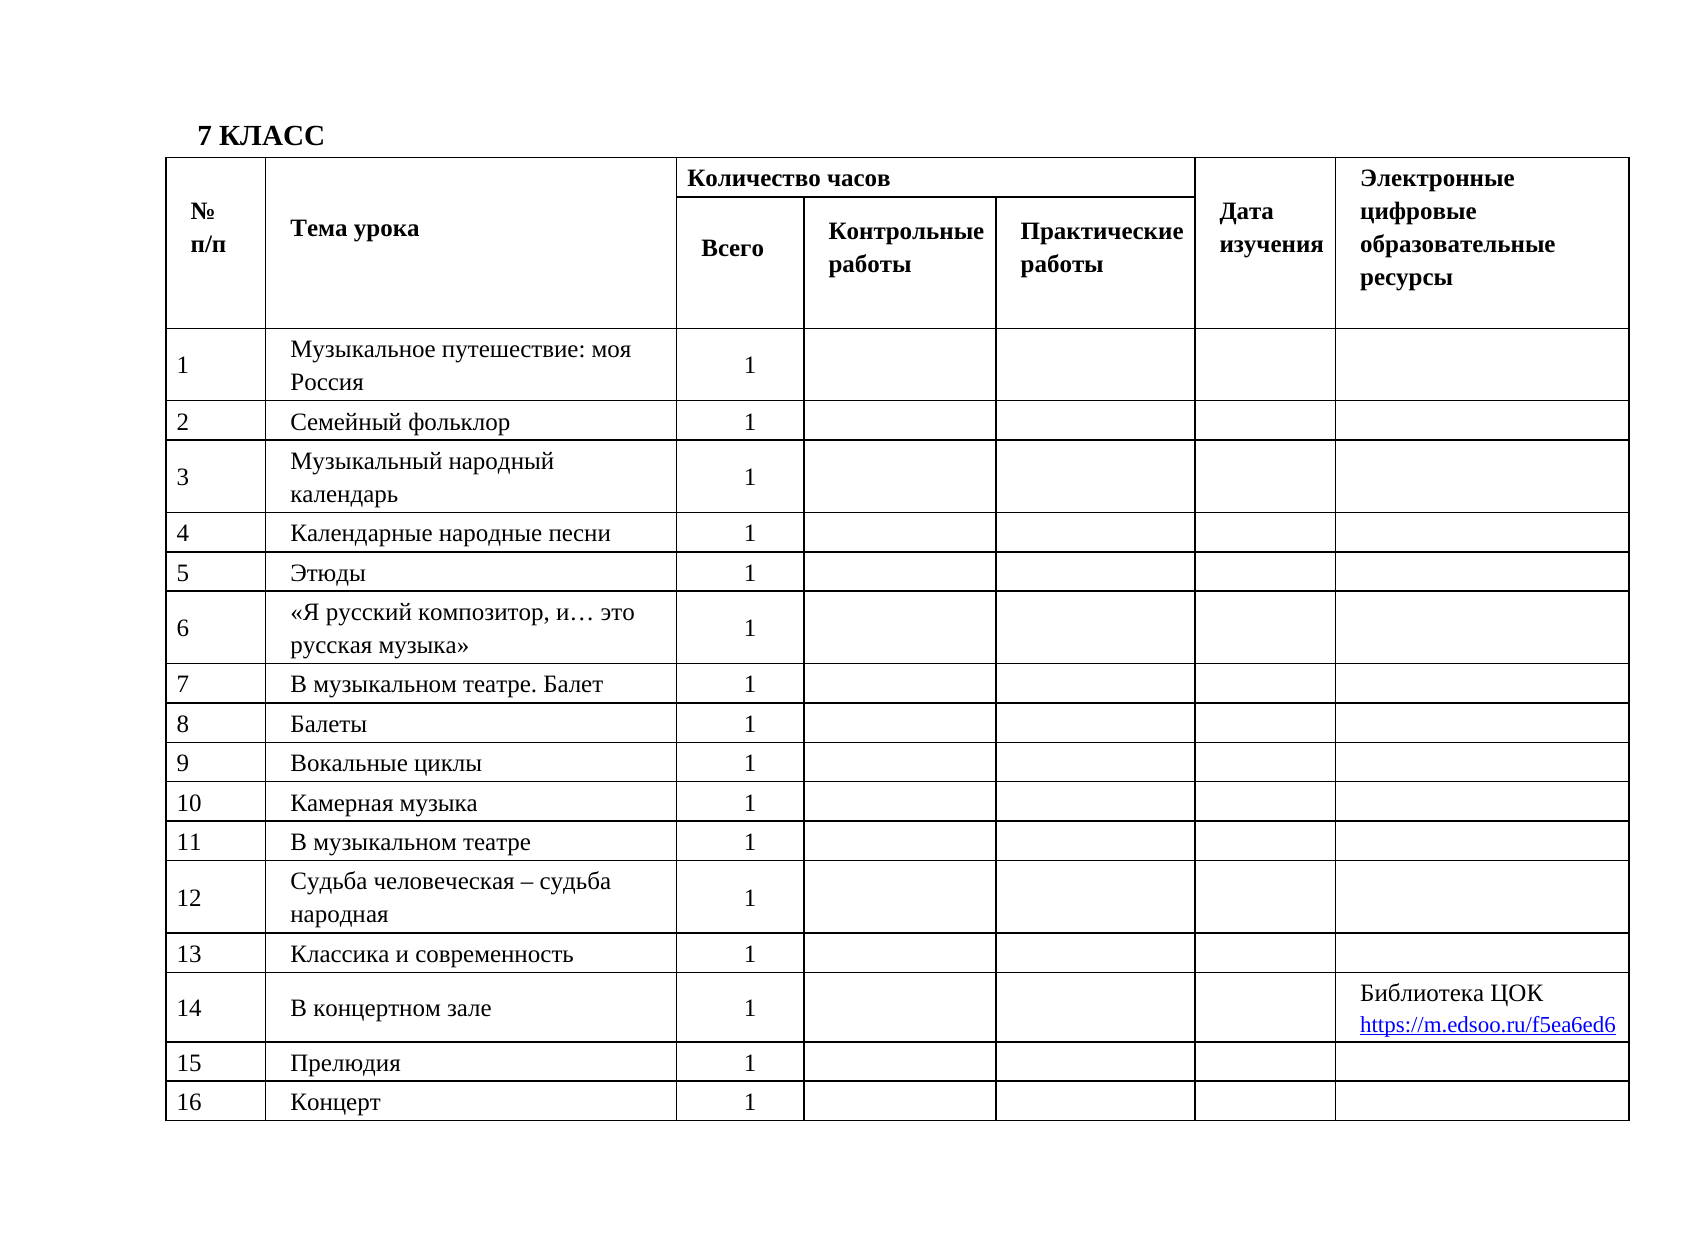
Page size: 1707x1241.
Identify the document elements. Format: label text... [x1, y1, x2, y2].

table_cell [805, 592, 995, 663]
table_cell 1 [677, 592, 803, 663]
text 7 КЛАСС [190, 118, 1618, 152]
table_cell Музыкальный народный календарь [266, 441, 676, 512]
table_cell Всего [677, 198, 803, 327]
table_cell В музыкальном театре [266, 822, 676, 859]
table_cell [1336, 1043, 1628, 1080]
table_cell 1 [677, 664, 803, 702]
table_cell 1 [677, 861, 803, 932]
table_cell 1 [677, 1082, 803, 1120]
table_cell [805, 704, 995, 741]
table_cell [997, 822, 1194, 859]
table_cell Вокальные циклы [266, 743, 676, 781]
table_cell Камерная музыка [266, 782, 676, 820]
table_cell Концерт [266, 1082, 676, 1120]
table_cell [805, 441, 995, 512]
table_cell 1 [677, 973, 803, 1041]
table_cell 2 [167, 401, 265, 439]
table_cell [1196, 329, 1335, 400]
table_cell Музыкальное путешествие: моя Россия [266, 329, 676, 400]
table_cell [997, 441, 1194, 512]
table_cell 1 [677, 553, 803, 590]
table_cell [997, 513, 1194, 551]
table_header Дата изучения [1196, 158, 1335, 327]
table_cell [805, 513, 995, 551]
table_cell 7 [167, 664, 265, 702]
table_cell [1336, 553, 1628, 590]
table_cell [805, 822, 995, 859]
table_header Количество часов [677, 158, 1194, 196]
table_cell 6 [167, 592, 265, 663]
table_cell [997, 861, 1194, 932]
table_cell 1 [677, 329, 803, 400]
table_cell [1336, 401, 1628, 439]
table_cell «Я русский композитор, и… это русская музыка» [266, 592, 676, 663]
table_cell [805, 934, 995, 971]
table_cell Календарные народные песни [266, 513, 676, 551]
table_cell 8 [167, 704, 265, 741]
table_header № п/п [167, 158, 265, 327]
table_cell [1196, 973, 1335, 1041]
table_cell В музыкальном театре. Балет [266, 664, 676, 702]
table_cell [805, 401, 995, 439]
table_cell [1196, 664, 1335, 702]
table_cell [1196, 553, 1335, 590]
table_cell [805, 861, 995, 932]
table_cell [1336, 704, 1628, 741]
table_header Тема урока [266, 158, 676, 327]
table_cell [997, 1043, 1194, 1080]
table_cell [997, 973, 1194, 1041]
table_cell Прелюдия [266, 1043, 676, 1080]
table_cell [997, 553, 1194, 590]
table_cell [805, 1082, 995, 1120]
table_cell [997, 704, 1194, 741]
table_cell [1336, 592, 1628, 663]
table_cell [805, 553, 995, 590]
table_cell Семейный фольклор [266, 401, 676, 439]
table_cell 10 [167, 782, 265, 820]
table_cell [1336, 513, 1628, 551]
table_cell [1336, 441, 1628, 512]
table_cell [805, 664, 995, 702]
table_cell [805, 743, 995, 781]
table_cell 5 [167, 553, 265, 590]
table_cell [997, 664, 1194, 702]
table_cell [805, 782, 995, 820]
table_cell Библиотека ЦОК https://m.edsoo.ru/f5ea6ed6 [1336, 973, 1628, 1041]
table_header Электронные цифровые образовательные ресурсы [1336, 158, 1628, 327]
table_cell [1336, 743, 1628, 781]
table_cell [1196, 861, 1335, 932]
table_cell 4 [167, 513, 265, 551]
table_cell [1196, 822, 1335, 859]
table_cell [1336, 822, 1628, 859]
table_cell 1 [167, 329, 265, 400]
table_cell Балеты [266, 704, 676, 741]
table_cell [1336, 861, 1628, 932]
table_cell 1 [677, 782, 803, 820]
table_cell [1196, 1082, 1335, 1120]
table_cell [997, 1082, 1194, 1120]
table_cell [1196, 1043, 1335, 1080]
table_cell 9 [167, 743, 265, 781]
table_cell 1 [677, 822, 803, 859]
table_cell Практические работы [997, 198, 1194, 327]
table_cell 12 [167, 861, 265, 932]
table_cell 1 [677, 1043, 803, 1080]
table_cell 13 [167, 934, 265, 971]
table_cell 1 [677, 441, 803, 512]
table_cell [997, 329, 1194, 400]
table_cell [997, 782, 1194, 820]
table_cell [997, 592, 1194, 663]
table_cell Классика и современность [266, 934, 676, 971]
table_cell [1336, 782, 1628, 820]
table_cell 1 [677, 704, 803, 741]
table_cell [1336, 1082, 1628, 1120]
table_cell Судьба человеческая – судьба народная [266, 861, 676, 932]
table_cell Этюды [266, 553, 676, 590]
table_cell [805, 1043, 995, 1080]
table_cell В концертном зале [266, 973, 676, 1041]
table_cell 1 [677, 401, 803, 439]
table_cell [1196, 704, 1335, 741]
table_cell [997, 743, 1194, 781]
table_cell 14 [167, 973, 265, 1041]
table_cell [805, 329, 995, 400]
table_cell 15 [167, 1043, 265, 1080]
table_cell [1336, 664, 1628, 702]
table_cell [1196, 592, 1335, 663]
table_cell 16 [167, 1082, 265, 1120]
table_cell [1196, 743, 1335, 781]
table_cell [1196, 441, 1335, 512]
table_cell [1196, 401, 1335, 439]
table_cell [1336, 329, 1628, 400]
table_cell 1 [677, 743, 803, 781]
table_cell [1196, 934, 1335, 971]
table_cell Контрольные работы [805, 198, 995, 327]
table_cell 1 [677, 513, 803, 551]
table_cell [1196, 513, 1335, 551]
table_cell [805, 973, 995, 1041]
table_cell [1196, 782, 1335, 820]
table_cell 11 [167, 822, 265, 859]
table_cell 3 [167, 441, 265, 512]
table_cell [997, 934, 1194, 971]
table_cell 1 [677, 934, 803, 971]
table_cell [1336, 934, 1628, 971]
table_cell [997, 401, 1194, 439]
